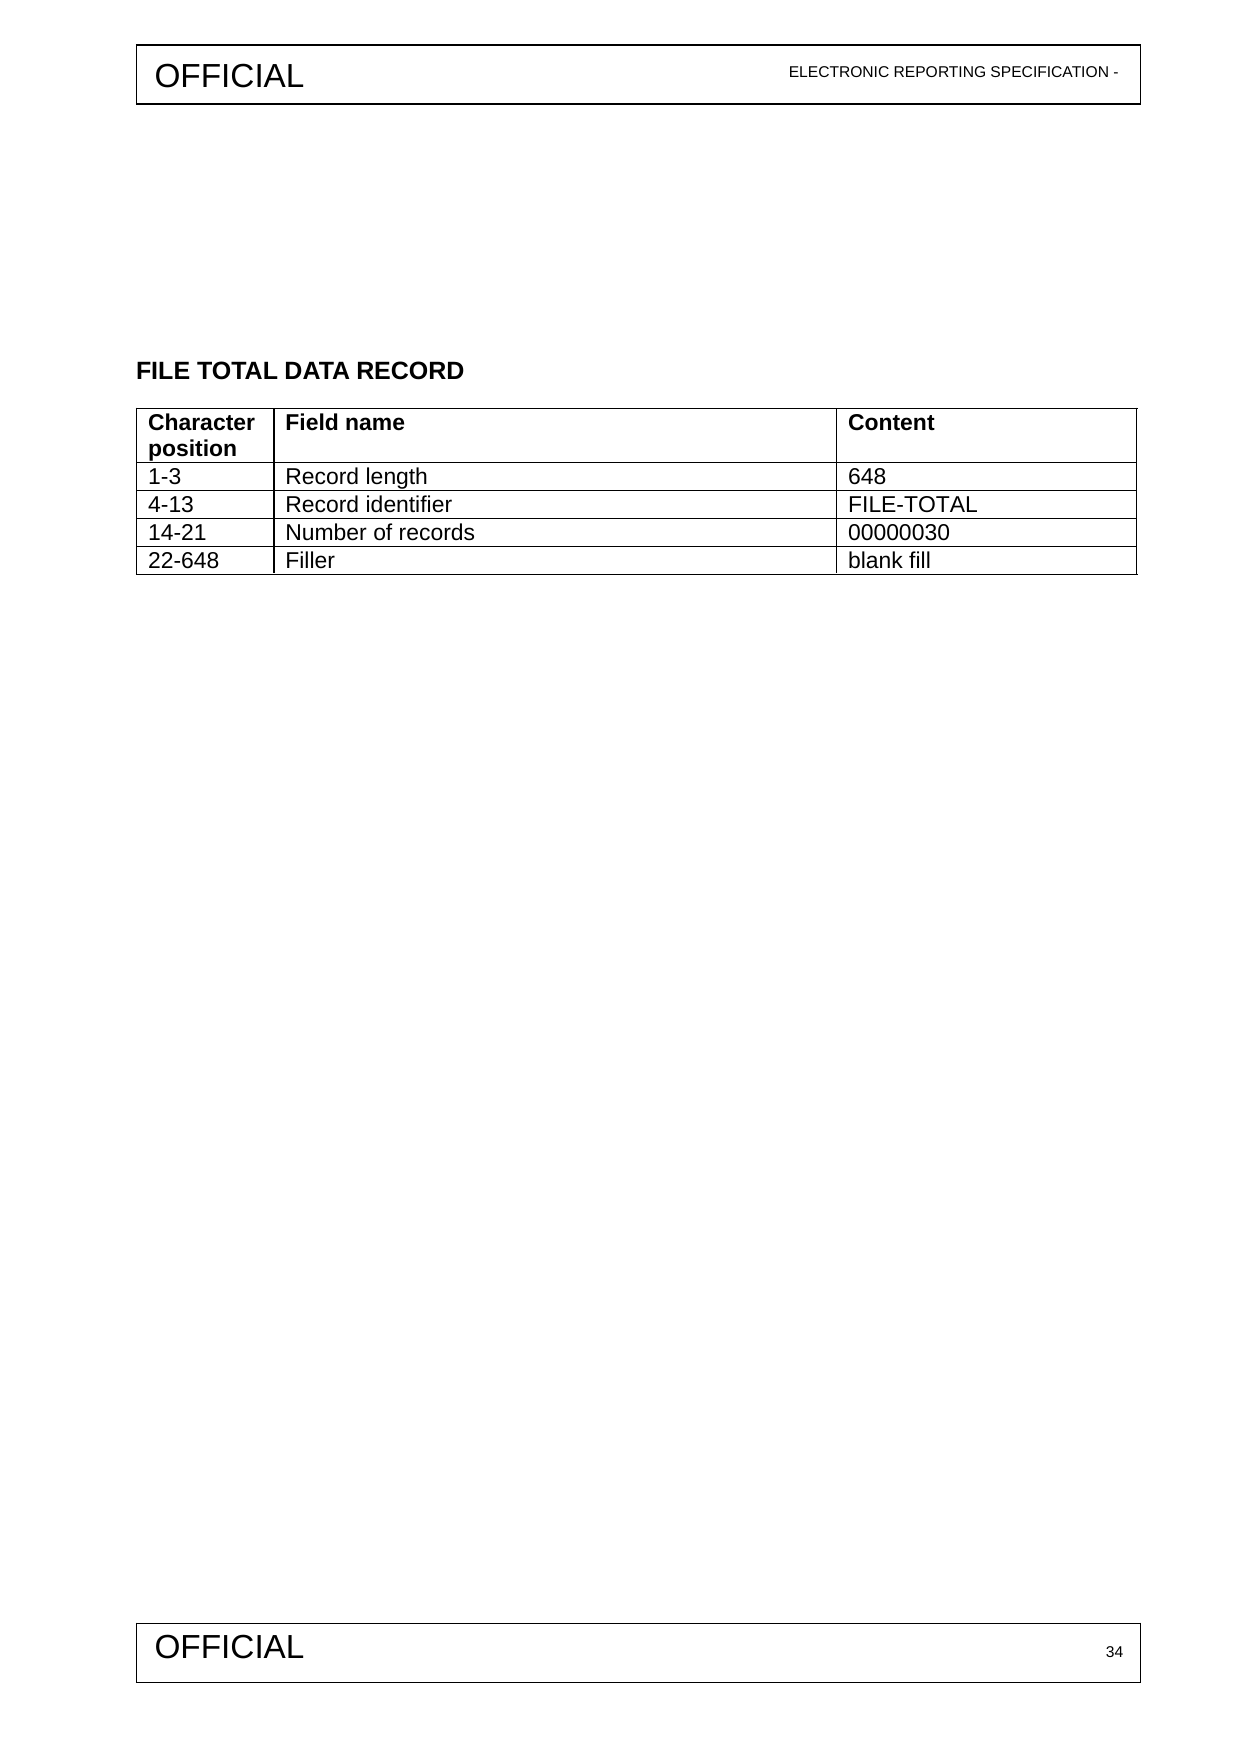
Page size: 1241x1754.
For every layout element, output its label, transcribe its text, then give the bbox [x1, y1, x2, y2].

text File total data record [136, 356, 1104, 384]
table_cell 1-3 [137, 463, 273, 490]
table_cell 22-648 [137, 547, 273, 573]
table_cell 4-13 [137, 491, 273, 518]
table_header Field name [275, 409, 836, 462]
table_cell Number of records [275, 519, 836, 546]
table_cell Record length [275, 463, 836, 490]
table_cell Record identifier [275, 491, 836, 518]
table_header Content [837, 409, 1136, 462]
table_cell 00000030 [837, 519, 1136, 546]
table_cell 14-21 [137, 519, 273, 546]
table_header Character position [137, 409, 273, 462]
table_cell FILE-TOTAL [837, 491, 1136, 518]
table_cell 648 [837, 463, 1136, 490]
table_cell Filler [275, 547, 836, 573]
table_cell blank fill [837, 547, 1136, 573]
